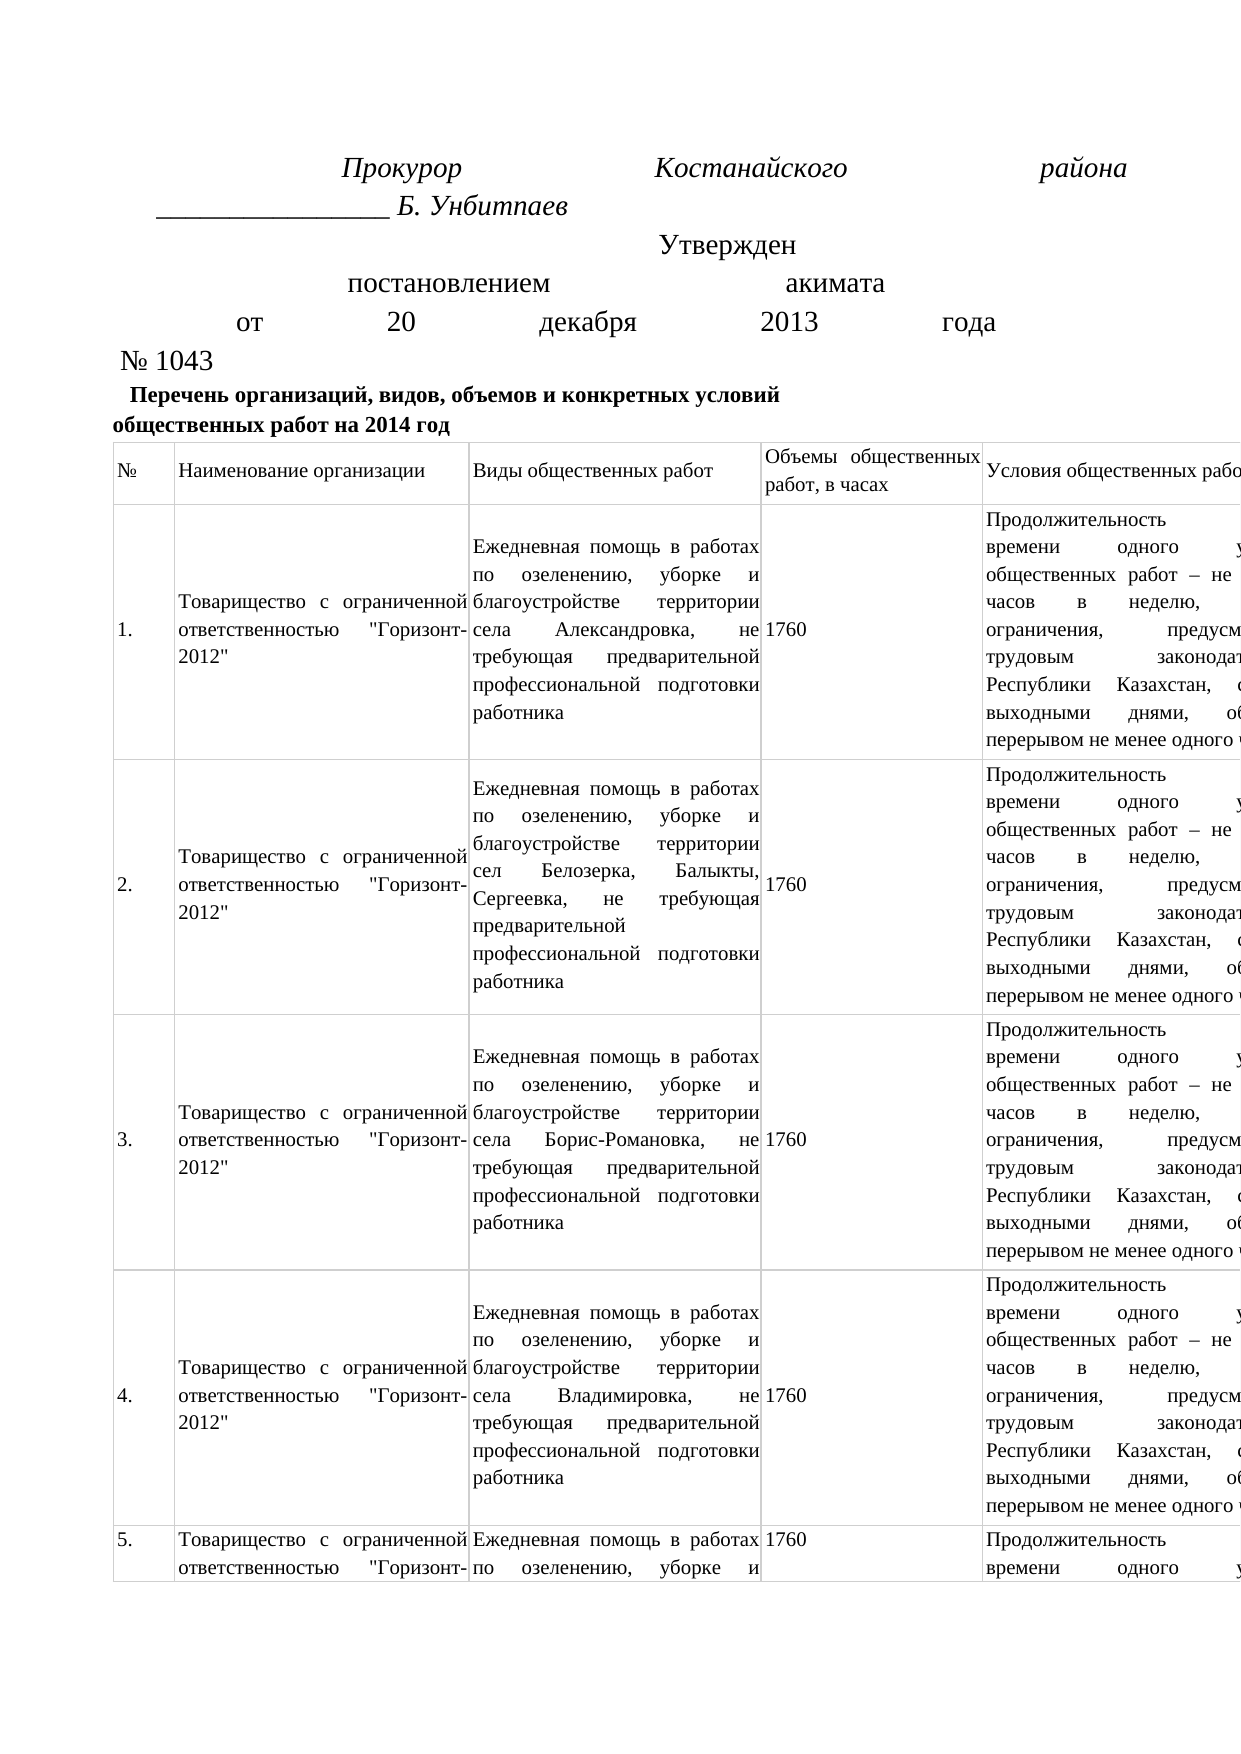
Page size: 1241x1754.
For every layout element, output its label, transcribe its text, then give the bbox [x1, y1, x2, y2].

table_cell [470, 1526, 760, 1581]
table_cell 1760 [762, 760, 982, 1014]
table_cell Товарищество с ограниченной ответственностью "Горизонт-2012" [175, 1015, 468, 1269]
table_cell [983, 1526, 1240, 1581]
table_cell Товарищество с ограниченной ответственностью "Горизонт-2012" [175, 505, 468, 759]
table_cell 3. [114, 1015, 174, 1269]
table_header Объемы общественных работ, в часах [762, 443, 982, 504]
table_cell 5. [114, 1526, 174, 1581]
table_cell 1760 [762, 1526, 982, 1581]
table_cell Ежедневная помощь в работах по озеленению, уборке и благоустройстве территории села Александровка, не требующая предварительной профессиональной подготовки работника [470, 505, 760, 759]
table_cell 4. [114, 1271, 174, 1524]
table_cell Товарищество с ограниченной ответственностью "Горизонт-2012" [175, 760, 468, 1014]
table_cell Ежедневная помощь в работах по озеленению, уборке и благоустройстве территории сел Белозерка, Балыкты, Сергеевка, не требующая предварительной профессиональной подготовки работника [470, 760, 760, 1014]
table_header Наименование организации [175, 443, 468, 504]
table_cell Ежедневная помощь в работах по озеленению, уборке и благоустройстве территории села Борис-Романовка, не требующая предварительной профессиональной подготовки работника [470, 1015, 760, 1269]
table_cell 1. [114, 505, 174, 759]
table_cell 1760 [762, 1015, 982, 1269]
table_cell Товарищество с ограниченной ответственностью "Горизонт-2012" [175, 1271, 468, 1524]
text Перечень организаций, видов, объемов и конкретных условий общественных работ на 2014 год [112, 381, 1128, 438]
table_cell 2. [114, 760, 174, 1014]
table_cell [175, 1526, 468, 1581]
table_cell 1760 [762, 505, 982, 759]
text Прокурор Костанайского района ________________ Б. Унбитпаев [112, 150, 1128, 222]
table_cell Ежедневная помощь в работах по озеленению, уборке и благоустройстве территории села Владимировка, не требующая предварительной профессиональной подготовки работника [470, 1271, 760, 1524]
text Утвержден постановлением акимата от 20 декабря 2013 года № 1043 [112, 227, 1128, 376]
table_header Виды общественных работ [470, 443, 760, 504]
table_header № [114, 443, 174, 504]
table_header Условия общественных работ [983, 443, 1240, 504]
table_cell 1760 [762, 1271, 982, 1524]
